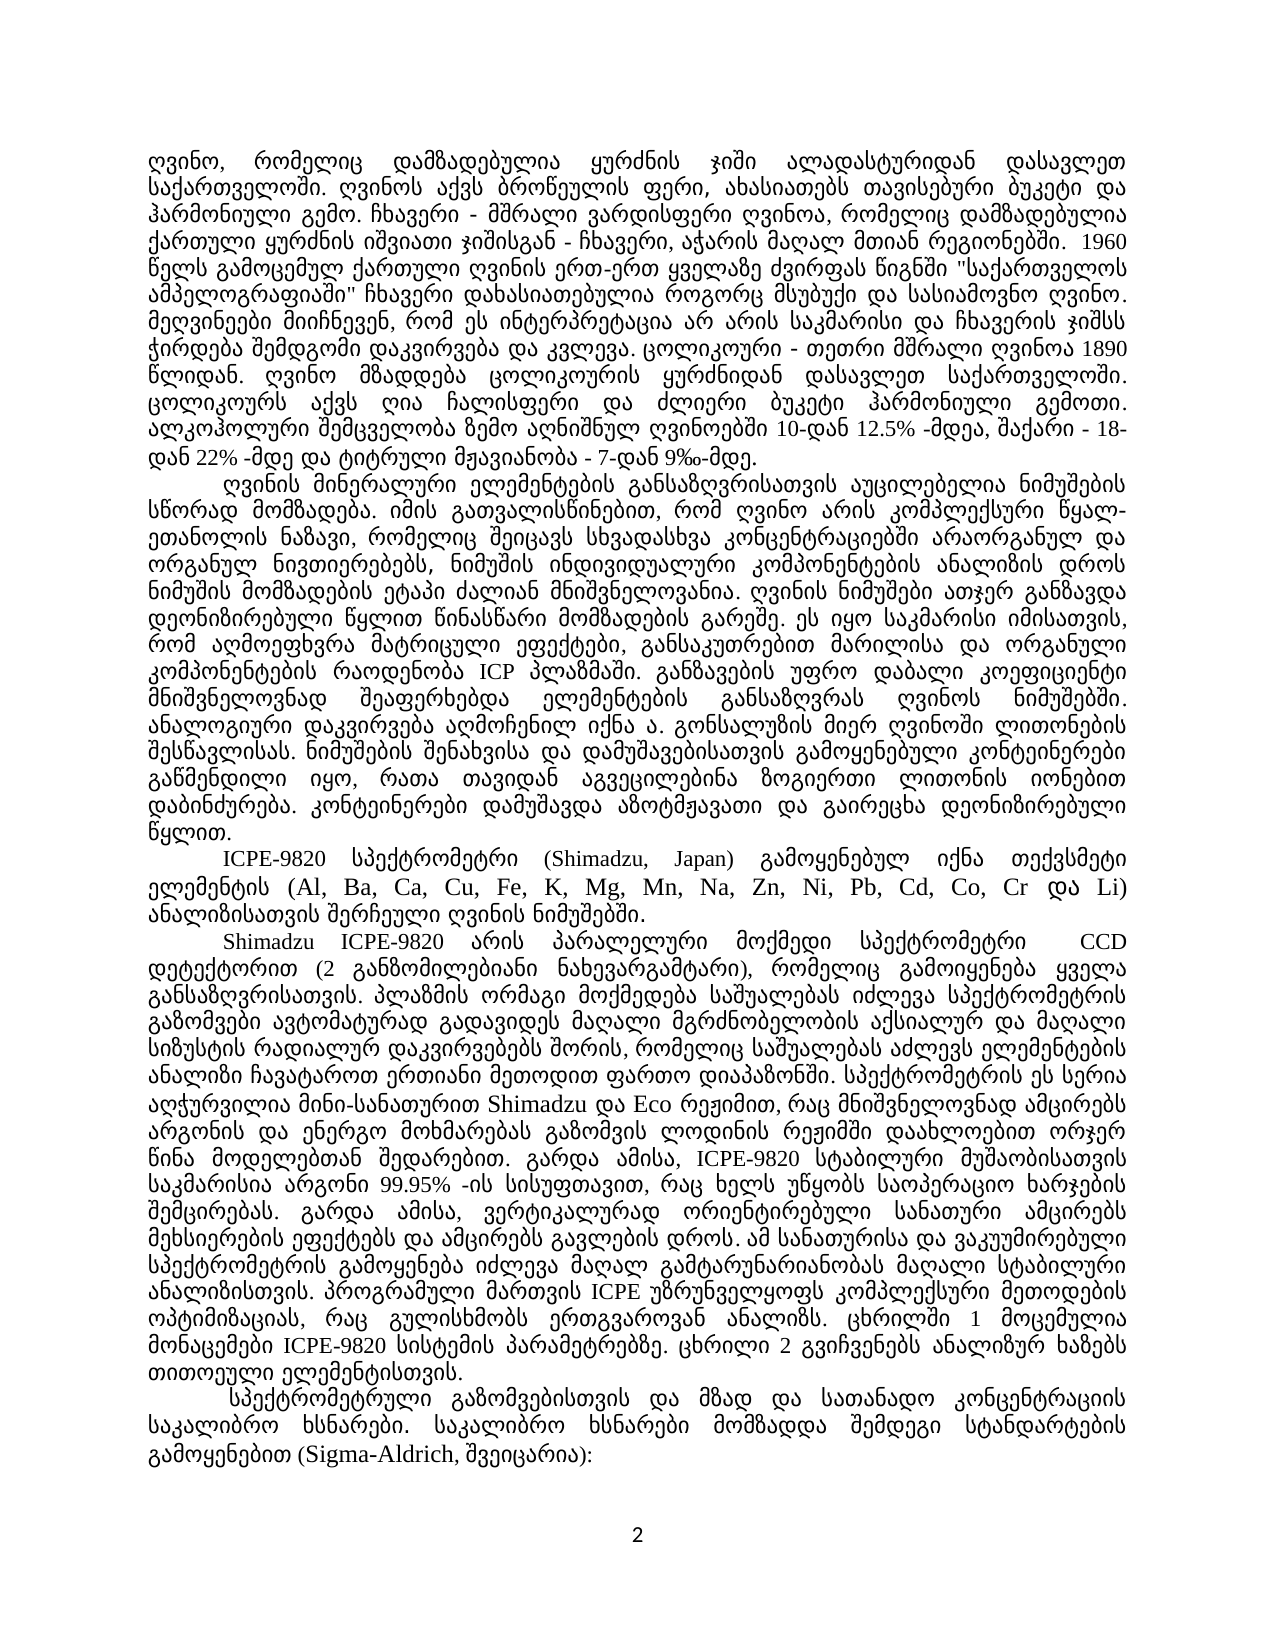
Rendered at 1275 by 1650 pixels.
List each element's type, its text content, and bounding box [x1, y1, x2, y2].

text ღვინის მინერალური ელემენტების განსაზღვრისათვის აუცილებელია ნიმუშების სწორად მომზადება. იმის გათვალისწინებით, რომ ღვინო არის კომპლექსური წყალ-ეთანოლის ნაზავი, რომელიც შეიცავს სხვადასხვა კონცენტრაციებში არაორგანულ და ორგანულ ნივთიერებებს, ნიმუშის ინდივიდუალური კომპონენტების ანალიზის დროს ნიმუშის მომზადების ეტაპი ძალიან მნიშვნელოვანია. ღვინის ნიმუშები ათჯერ განზავდა დეონიზირებული წყლით წინასწარი მომზადების გარეშე. ეს იყო საკმარისი იმისათვის, რომ აღმოეფხვრა მატრიცული ეფექტები, განსაკუთრებით მარილისა და ორგანული კომპონენტების რაოდენობა ICP პლაზმაში. განზავების უფრო დაბალი კოეფიციენტი მნიშვნელოვნად შეაფერხებდა ელემენტების განსაზღვრას ღვინოს ნიმუშებში. ანალოგიური დაკვირვება აღმოჩენილ იქნა ა. გონსალუზის მიერ ღვინოში ლითონების შესწავლისას. ნიმუშების შენახვისა და დამუშავებისათვის გამოყენებული კონტეინერები გაწმენდილი იყო, რათა თავიდან აგვეცილებინა ზოგიერთი ლითონის იონებით დაბინძურება. კონტეინერები დამუშავდა აზოტმჟავათი და გაირეცხა დეონიზირებული წყლით. [148, 471, 1127, 846]
text ICPE-9820 სპექტრომეტრი (Shimadzu, Japan) გამოყენებულ იქნა თექვსმეტი ელემენტის (Al, Ba, Ca, Cu, Fe, K, Mg, Mn, Na, Zn, Ni, Pb, Cd, Co, Cr და Li) ანალიზისათვის შერჩეული ღვინის ნიმუშებში. [148, 846, 1127, 928]
text სპექტრომეტრული გაზომვებისთვის და მზად და სათანადო კონცენტრაციის საკალიბრო ხსნარები. საკალიბრო ხსნარები მომზადდა შემდეგი სტანდარტების გამოყენებით (Sigma-Aldrich, შვეიცარია): [148, 1386, 1127, 1468]
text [148, 148, 1127, 471]
text Shimadzu ICPE-9820 არის პარალელური მოქმედი სპექტრომეტრი CCD დეტექტორით (2 განზომილებიანი ნახევარგამტარი), რომელიც გამოიყენება ყველა განსაზღვრისათვის. პლაზმის ორმაგი მოქმედება საშუალებას იძლევა სპექტრომეტრის გაზომვები ავტომატურად გადავიდეს მაღალი მგრძნობელობის აქსიალურ და მაღალი სიზუსტის რადიალურ დაკვირვებებს შორის, რომელიც საშუალებას აძლევს ელემენტების ანალიზი ჩავატაროთ ერთიანი მეთოდით ფართო დიაპაზონში. სპექტრომეტრის ეს სერია აღჭურვილია მინი-სანათურით Shimadzu და Eco რეჟიმით, რაც მნიშვნელოვნად ამცირებს არგონის და ენერგო მოხმარებას გაზომვის ლოდინის რეჟიმში დაახლოებით ორჯერ წინა მოდელებთან შედარებით. გარდა ამისა, ICPE-9820 სტაბილური მუშაობისათვის საკმარისია არგონი 99.95% -ის სისუფთავით, რაც ხელს უწყობს საოპერაციო ხარჯების შემცირებას. გარდა ამისა, ვერტიკალურად ორიენტირებული სანათური ამცირებს მეხსიერების ეფექტებს და ამცირებს გავლების დროს. ამ სანათურისა და ვაკუუმირებული სპექტრომეტრის გამოყენება იძლევა მაღალ გამტარუნარიანობას მაღალი სტაბილური ანალიზისთვის. პროგრამული მართვის ICPE უზრუნველყოფს კომპლექსური მეთოდების ოპტიმიზაციას, რაც გულისხმობს ერთგვაროვან ანალიზს. ცხრილში 1 მოცემულია მონაცემები ICPE-9820 სისტემის პარამეტრებზე. ცხრილი 2 გვიჩვენებს ანალიზურ ხაზებს თითოეული ელემენტისთვის. [148, 928, 1127, 1386]
